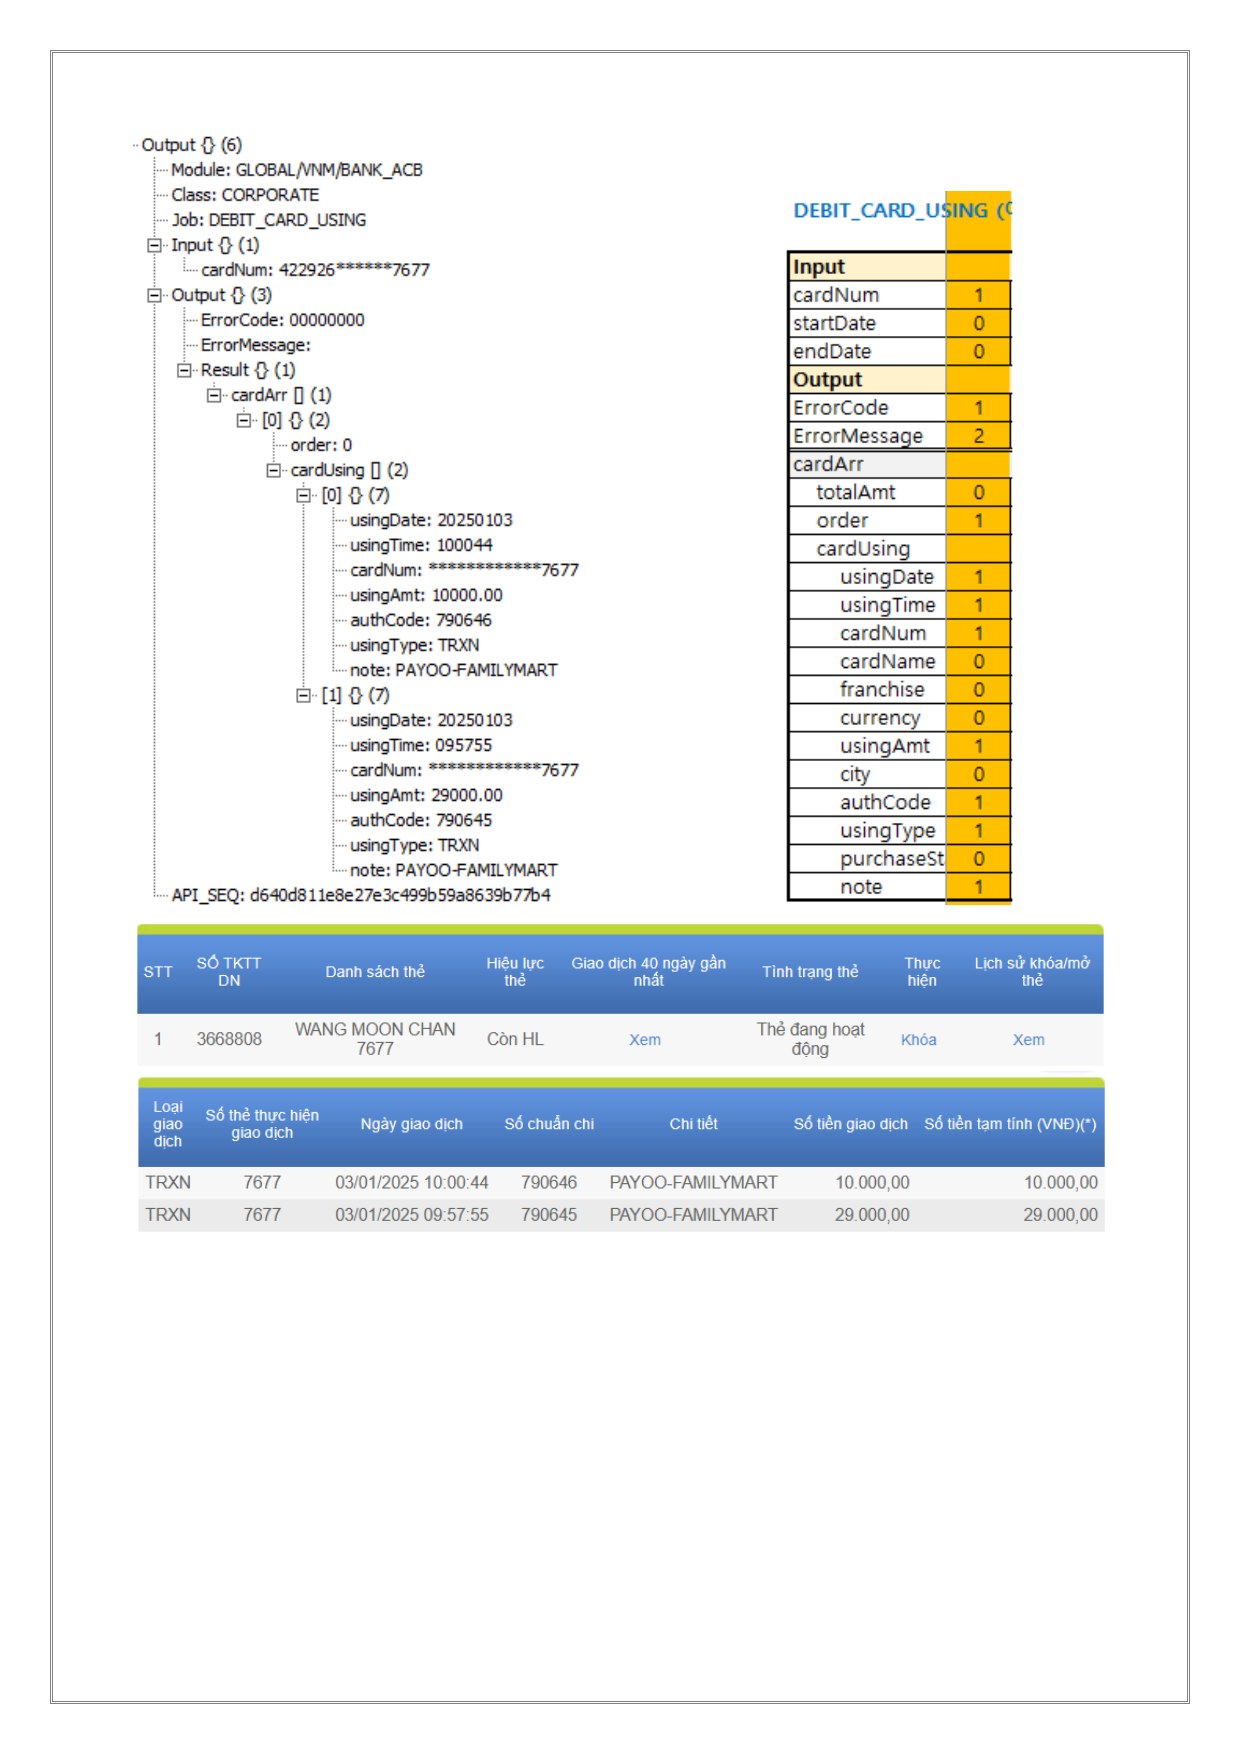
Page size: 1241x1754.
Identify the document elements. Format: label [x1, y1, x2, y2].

picture [784, 191, 1013, 905]
picture [132, 134, 587, 914]
picture [132, 1071, 1108, 1236]
picture [132, 921, 1108, 1070]
